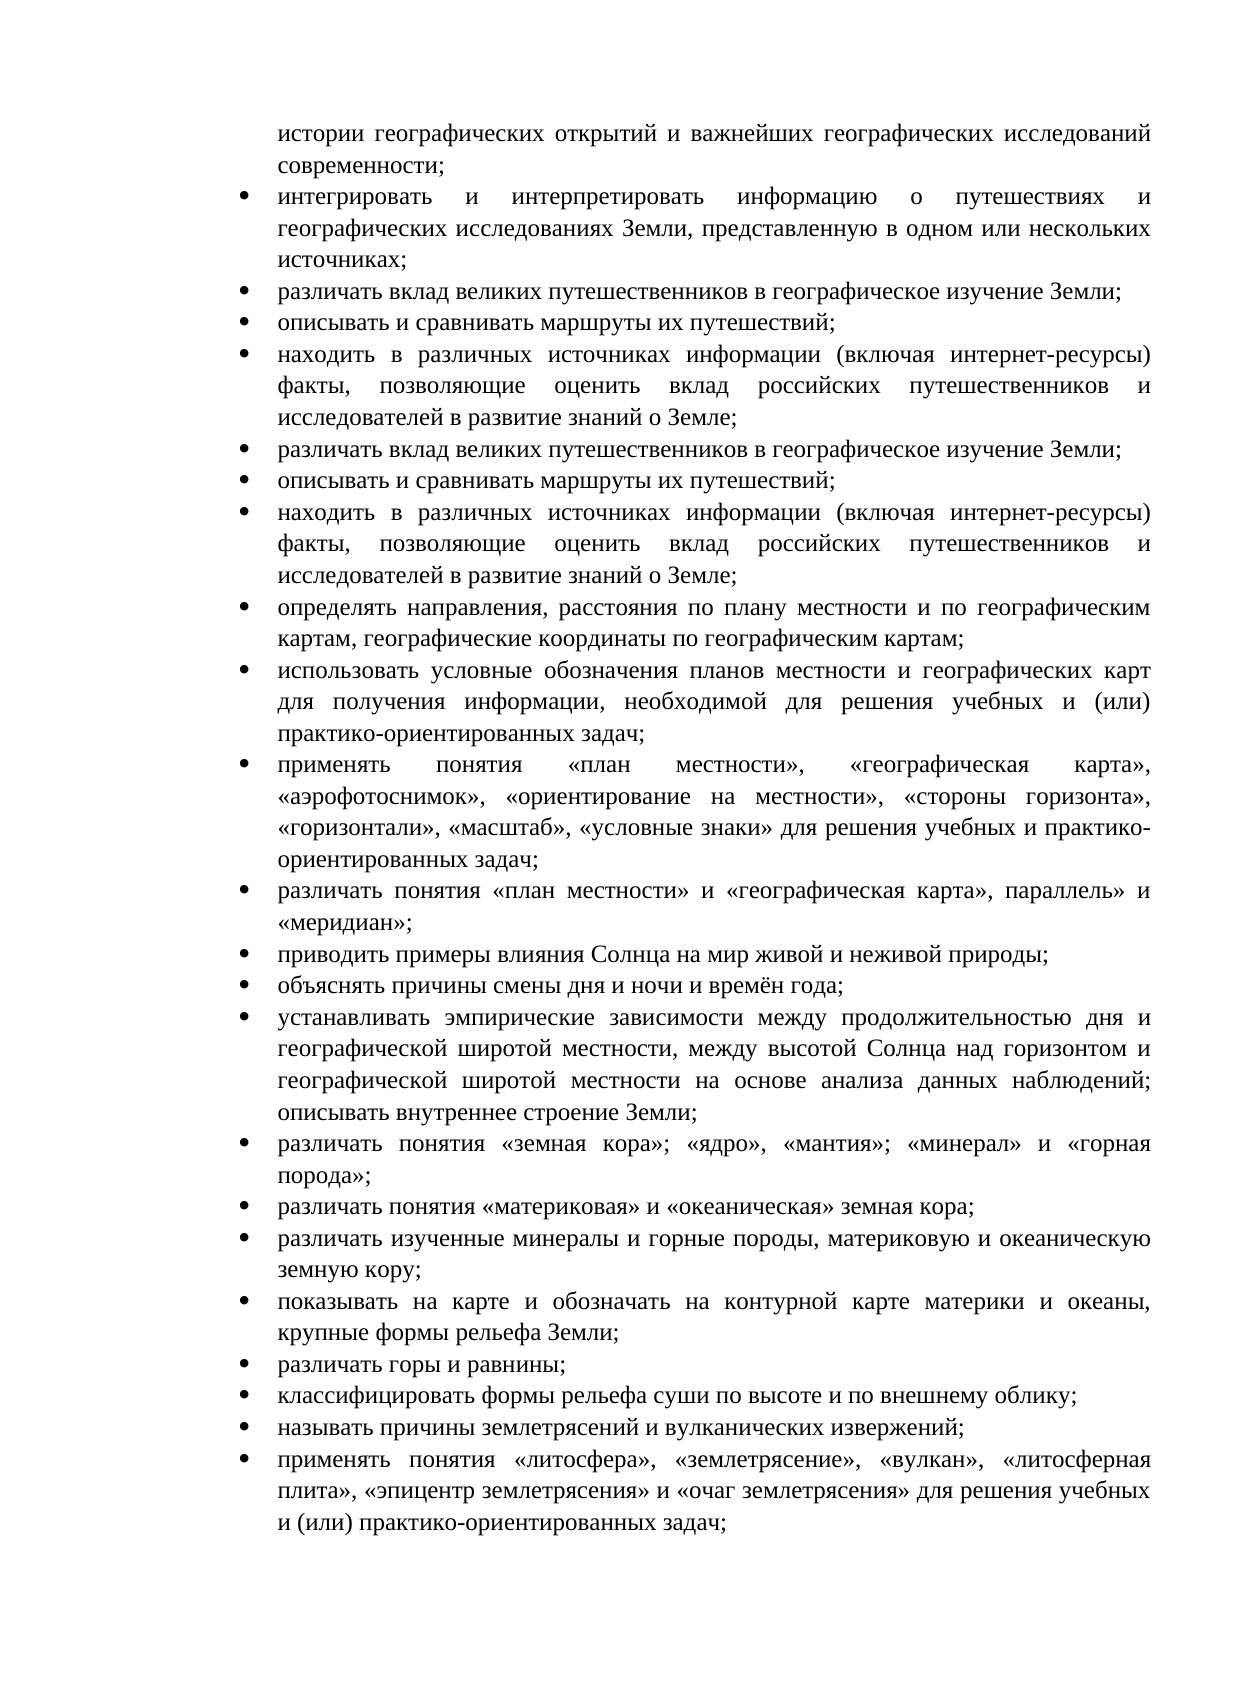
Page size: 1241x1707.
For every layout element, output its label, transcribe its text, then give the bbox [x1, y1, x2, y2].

list применять понятия «план местности», «географическая карта», «аэрофотоснимок», «ориентирование на местности», «стороны горизонта», «горизонтали», «масштаб», «условные знаки» для решения учебных и практико-ориентированных задач; [240, 749, 1152, 873]
list различать понятия «план местности» и «географическая карта», параллель» и «меридиан»; [240, 876, 1152, 936]
list различать вклад великих путешественников в географическое изучение Земли; [240, 276, 1152, 305]
list различать изученные минералы и горные породы, материковую и океаническую земную кору; [240, 1223, 1152, 1283]
list показывать на карте и обозначать на контурной карте материки и океаны, крупные формы рельефа Земли; [240, 1286, 1152, 1346]
list использовать условные обозначения планов местности и географических карт для получения информации, необходимой для решения учебных и (или) практико-ориентированных задач; [240, 655, 1152, 747]
list применять понятия «литосфера», «землетрясение», «вулкан», «литосферная плита», «эпицентр землетрясения» и «очаг землетрясения» для решения учебных и (или) практико-ориентированных задач; [240, 1444, 1152, 1536]
list приводить примеры влияния Солнца на мир живой и неживой природы; [240, 939, 1152, 967]
list описывать и сравнивать маршруты их путешествий; [240, 307, 1152, 336]
list различать вклад великих путешественников в географическое изучение Земли; [240, 434, 1152, 462]
list классифицировать формы рельефа суши по высоте и по внешнему облику; [240, 1381, 1152, 1409]
list описывать и сравнивать маршруты их путешествий; [240, 465, 1152, 494]
list устанавливать эмпирические зависимости между продолжительностью дня и географической широтой местности, между высотой Солнца над горизонтом и географической широтой местности на основе анализа данных наблюдений; описывать внутреннее строение Земли; [240, 1002, 1152, 1125]
list различать понятия «материковая» и «океаническая» земная кора; [240, 1191, 1152, 1220]
list определять направления, расстояния по плану местности и по географическим картам, географические координаты по географическим картам; [240, 592, 1152, 652]
list находить в различных источниках информации (включая интернет-ресурсы) факты, позволяющие оценить вклад российских путешественников и исследователей в развитие знаний о Земле; [240, 497, 1152, 589]
list различать горы и равнины; [240, 1349, 1152, 1378]
list различать понятия «земная кора»; «ядро», «мантия»; «минерал» и «горная порода»; [240, 1128, 1152, 1188]
list называть причины землетрясений и вулканических извержений; [240, 1412, 1152, 1441]
list находить в различных источниках информации (включая интернет-ресурсы) факты, позволяющие оценить вклад российских путешественников и исследователей в развитие знаний о Земле; [240, 339, 1152, 431]
list объяснять причины смены дня и ночи и времён года; [240, 970, 1152, 999]
list интегрировать и интерпретировать информацию о путешествиях и географических исследованиях Земли, представленную в одном или нескольких источниках; [240, 181, 1152, 273]
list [240, 118, 1152, 178]
